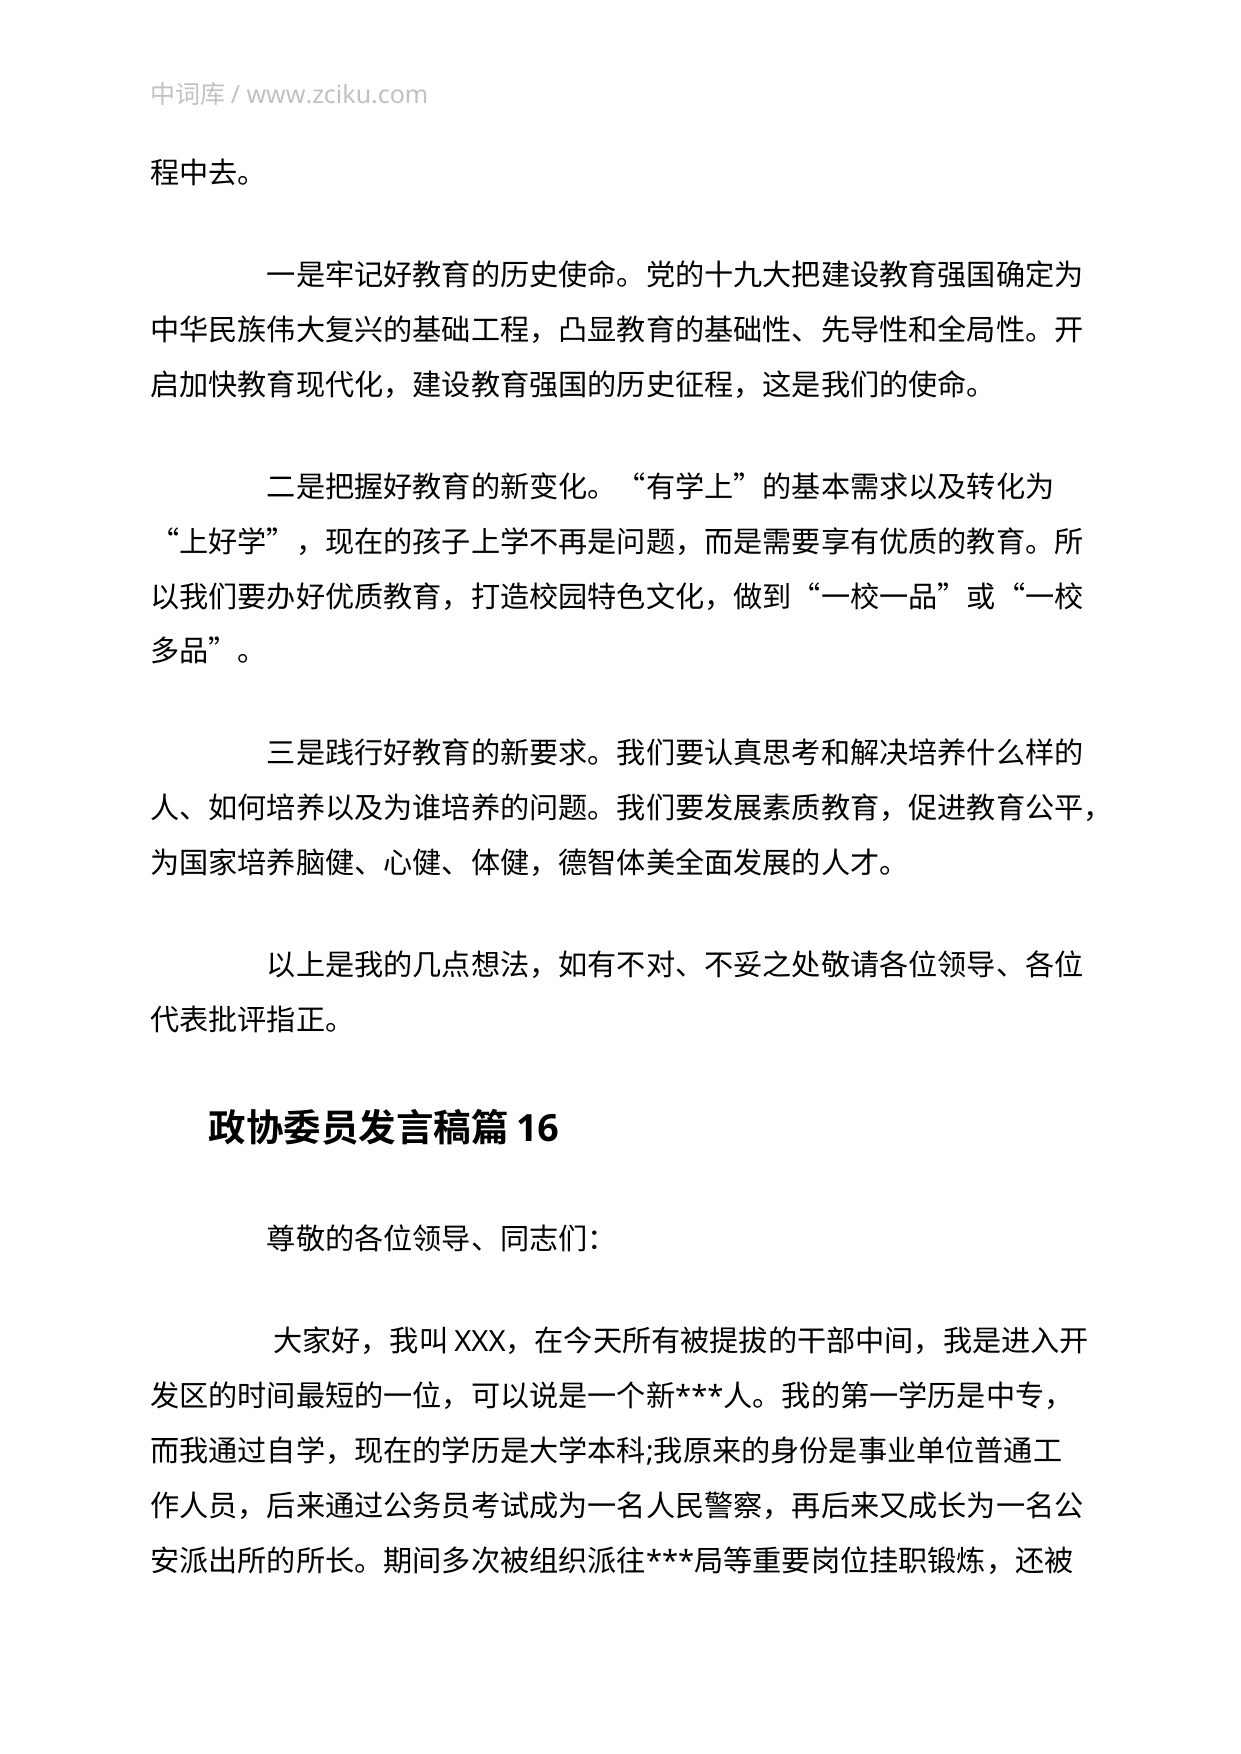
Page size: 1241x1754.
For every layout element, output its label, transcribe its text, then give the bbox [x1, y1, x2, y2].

text 二是把握好教育的新变化。“有学上”的基本需求以及转化为“上好学”，现在的孩子上学不再是问题，而是需要享有优质的教育。所以我们要办好优质教育，打造校园特色文化，做到“一校一品”或“一校多品”。 [150, 463, 1090, 670]
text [150, 150, 1090, 192]
text 三是践行好教育的新要求。我们要认真思考和解决培养什么样的人、如何培养以及为谁培养的问题。我们要发展素质教育，促进教育公平，为国家培养脑健、心健、体健，德智体美全面发展的人才。 [150, 730, 1090, 882]
text 尊敬的各位领导、同志们： [150, 1216, 1090, 1258]
text 以上是我的几点想法，如有不对、不妥之处敬请各位领导、各位代表批评指正。 [150, 941, 1090, 1038]
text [150, 1317, 1090, 1580]
text 一是牢记好教育的历史使命。党的十九大把建设教育强国确定为中华民族伟大复兴的基础工程，凸显教育的基础性、先导性和全局性。开启加快教育现代化，建设教育强国的历史征程，这是我们的使命。 [150, 252, 1090, 404]
text 政协委员发言稿篇16 [150, 1098, 1090, 1152]
